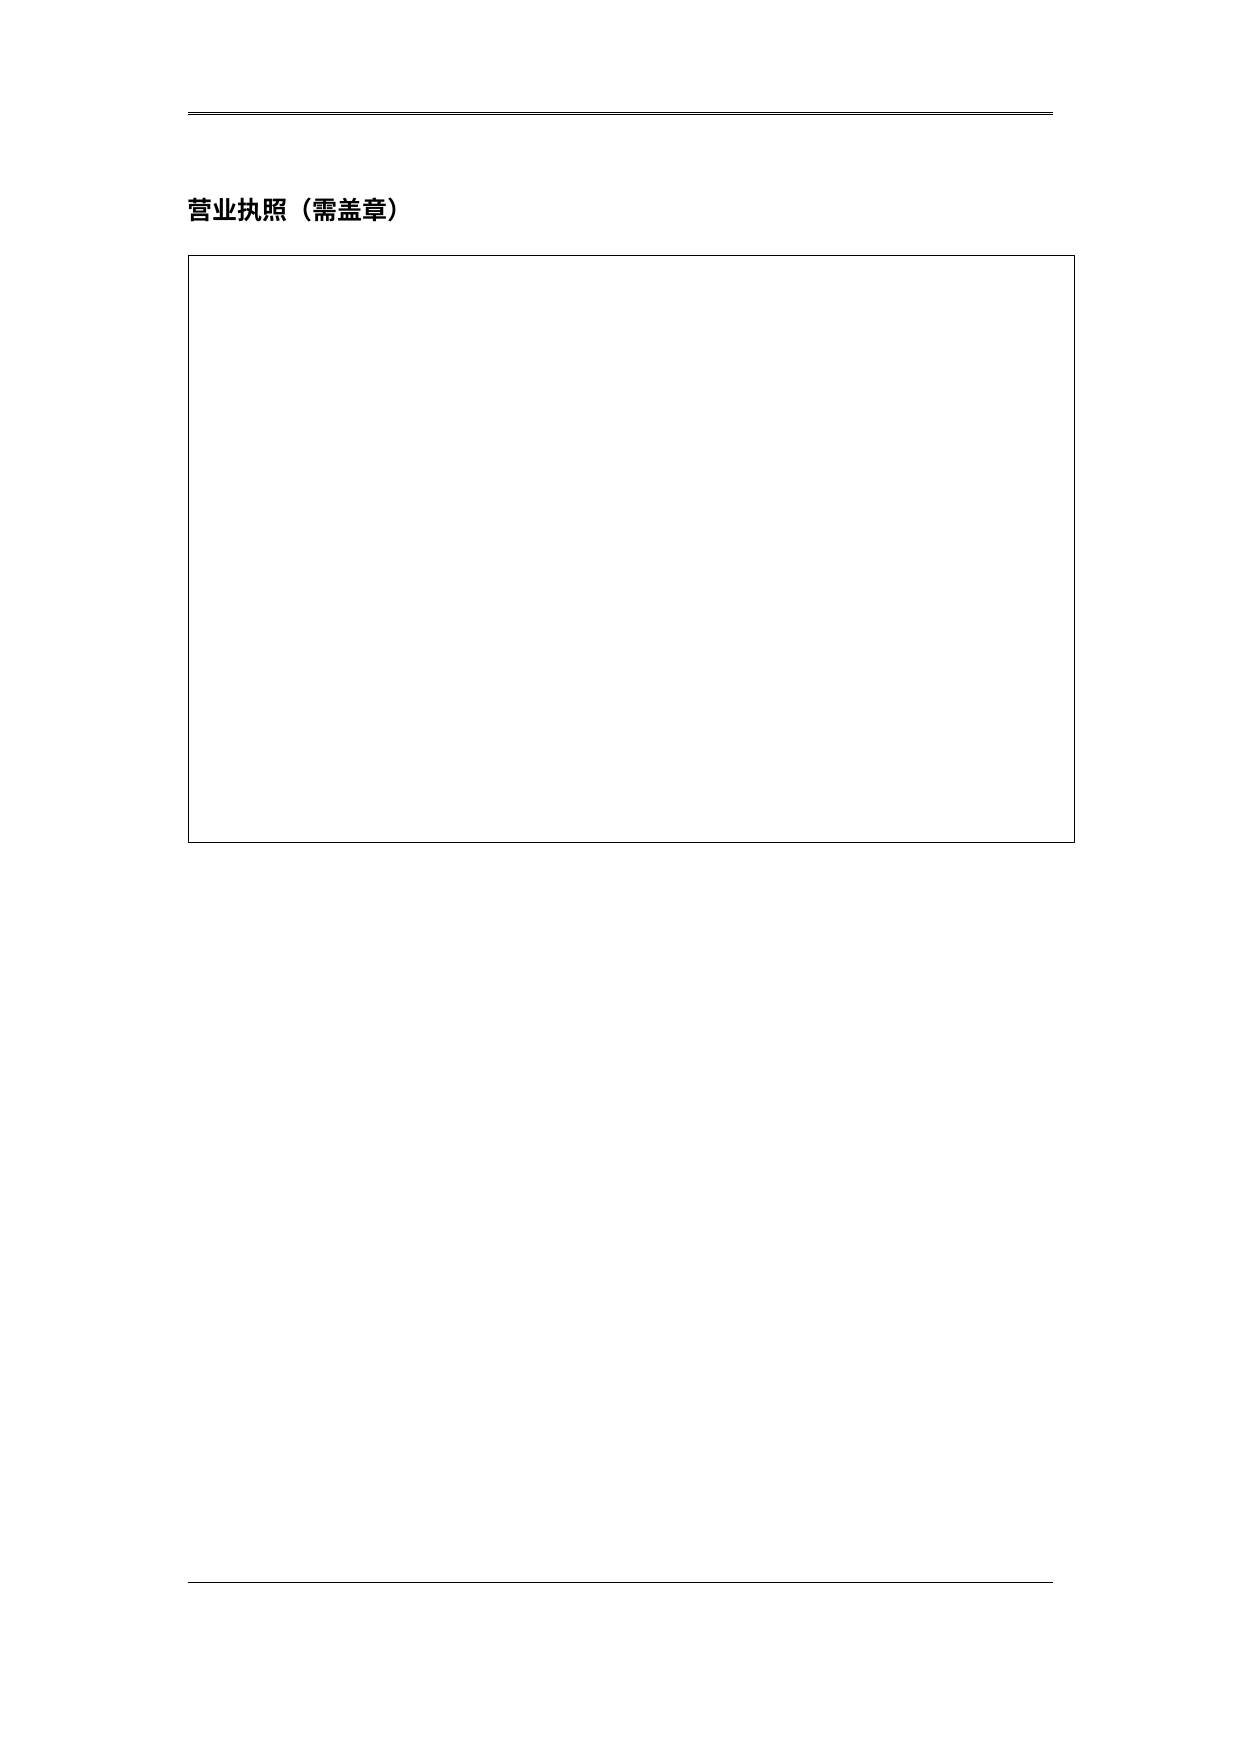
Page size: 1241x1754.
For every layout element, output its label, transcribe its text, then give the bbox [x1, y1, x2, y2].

subtitle 营业执照（需盖章） [187, 176, 1053, 241]
